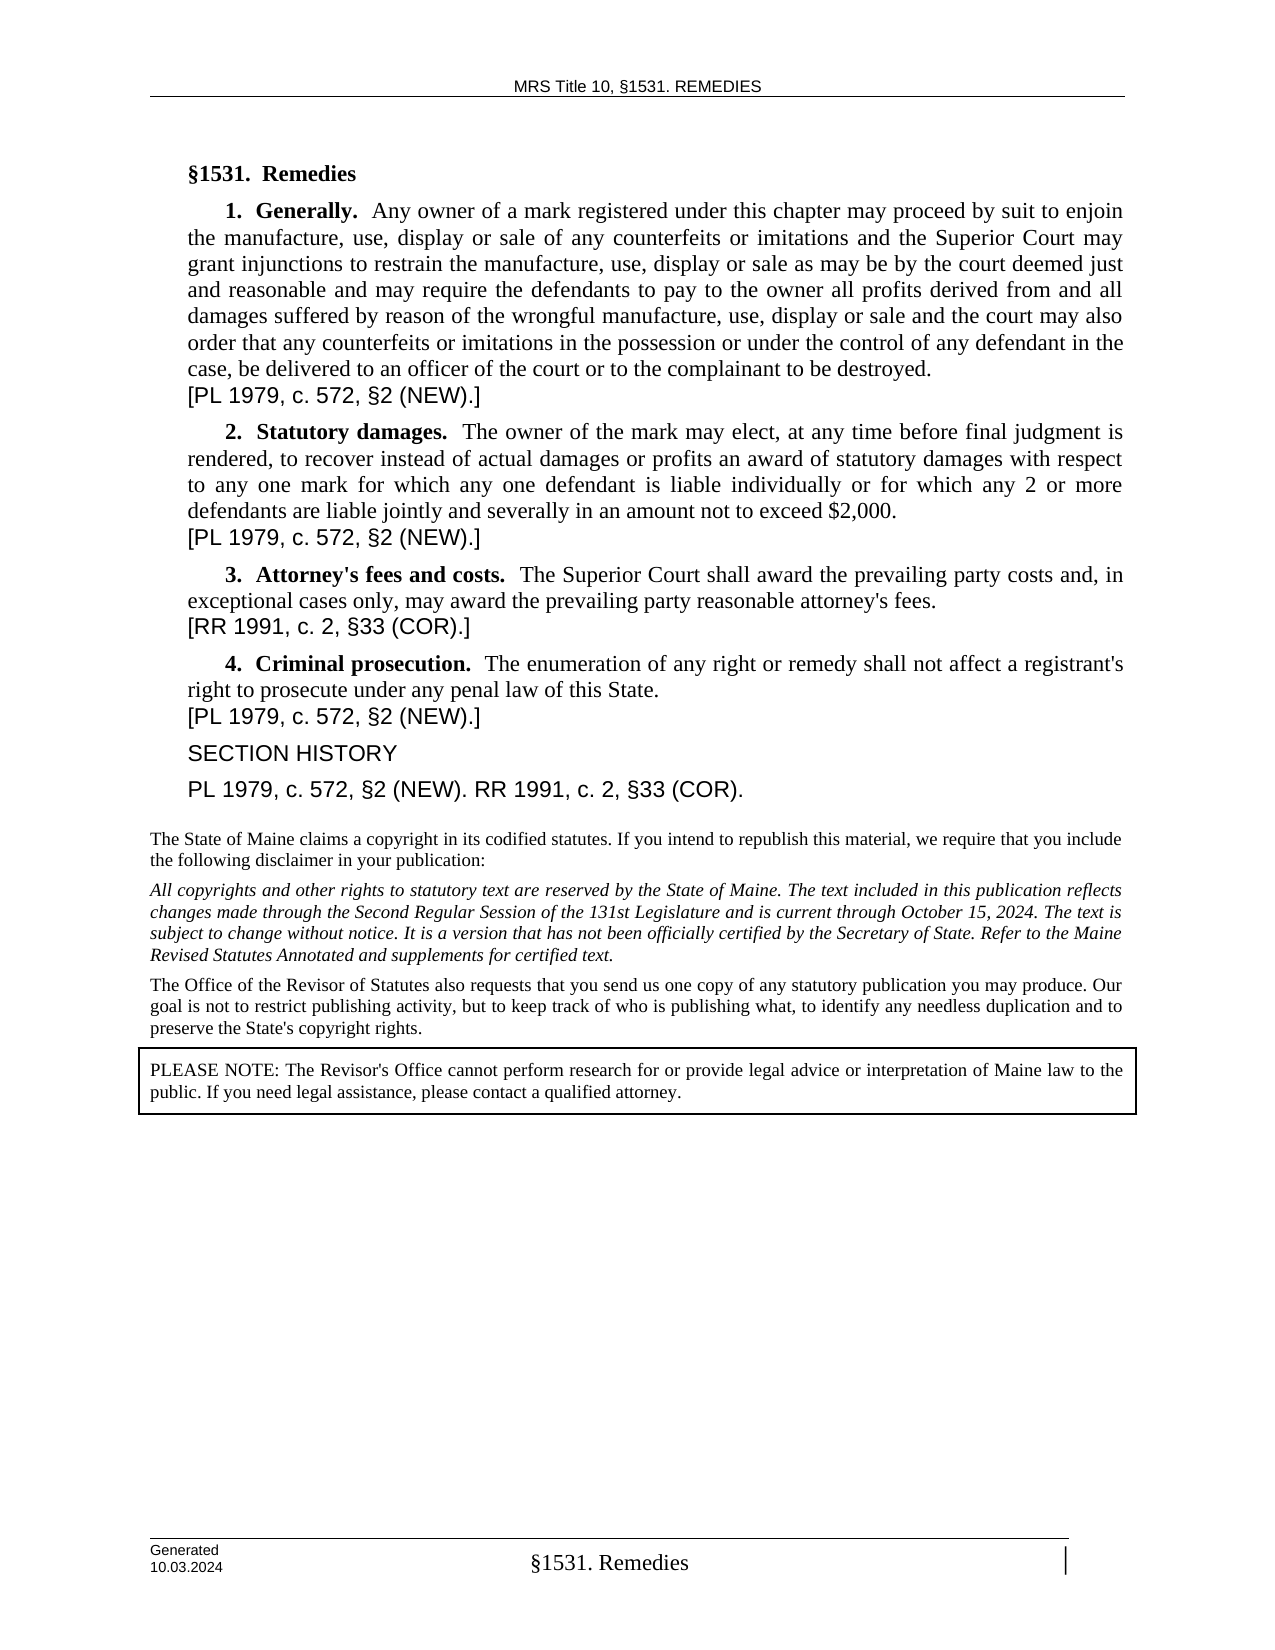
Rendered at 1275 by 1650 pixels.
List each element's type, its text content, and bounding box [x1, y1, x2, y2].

text PL 1979, c. 572, §2 (NEW). RR 1991, c. 2, §33 (COR). [187, 776, 1125, 803]
text 2. Statutory damages. The owner of the mark may elect, at any time before final judgment is rendered, to recover instead of actual damages or profits an award of statutory damages with respect to any one mark for which any one defendant is liable individually or for which any 2 or more defendants are liable jointly and severally in an amount not to exceed $2,000. [187, 418, 1125, 524]
text [PL 1979, c. 572, §2 (NEW).] [187, 524, 1125, 550]
text [RR 1991, c. 2, §33 (COR).] [187, 613, 1125, 640]
text 4. Criminal prosecution. The enumeration of any right or remedy shall not affect a registrant's right to prosecute under any penal law of this State. [187, 650, 1125, 703]
text [PL 1979, c. 572, §2 (NEW).] [187, 382, 1125, 408]
text §1531. Remedies [187, 160, 1125, 187]
text 3. Attorney's fees and costs. The Superior Court shall award the prevailing party costs and, in exceptional cases only, may award the prevailing party reasonable attorney's fees. [187, 561, 1125, 613]
text All copyrights and other rights to statutory text are reserved by the State of Maine. The text included in this publication reflects changes made through the Second Regular Session of the 131st Legislature and is current through October 15, 2024 . The text is subject to change without notice. It is a version that has not been officially certified by the Secretary of State. Refer to the Maine Revised Statutes Annotated and supplements for certified text. [150, 879, 1125, 965]
text The State of Maine claims a copyright in its codified statutes. If you intend to republish this material, we require that you include the following disclaimer in your publication: [150, 828, 1125, 871]
text PLEASE NOTE: The Revisor's Office cannot perform research for or provide legal advice or interpretation of Maine law to the public. If you need legal assistance, please contact a qualified attorney. [140, 1049, 1135, 1113]
text SECTION HISTORY [187, 739, 1125, 766]
text 1. Generally. Any owner of a mark registered under this chapter may proceed by suit to enjoin the manufacture, use, display or sale of any counterfeits or imitations and the Superior Court may grant injunctions to restrain the manufacture, use, display or sale as may be by the court deemed just and reasonable and may require the defendants to pay to the owner all profits derived from and all damages suffered by reason of the wrongful manufacture, use, display or sale and the court may also order that any counterfeits or imitations in the possession or under the control of any defendant in the case, be delivered to an officer of the court or to the complainant to be destroyed. [187, 197, 1125, 382]
text [PL 1979, c. 572, §2 (NEW).] [187, 703, 1125, 729]
text The Office of the Revisor of Statutes also requests that you send us one copy of any statutory publication you may produce. Our goal is not to restrict publishing activity, but to keep track of who is publishing what, to identify any needless duplication and to preserve the State's copyright rights. [150, 974, 1125, 1038]
